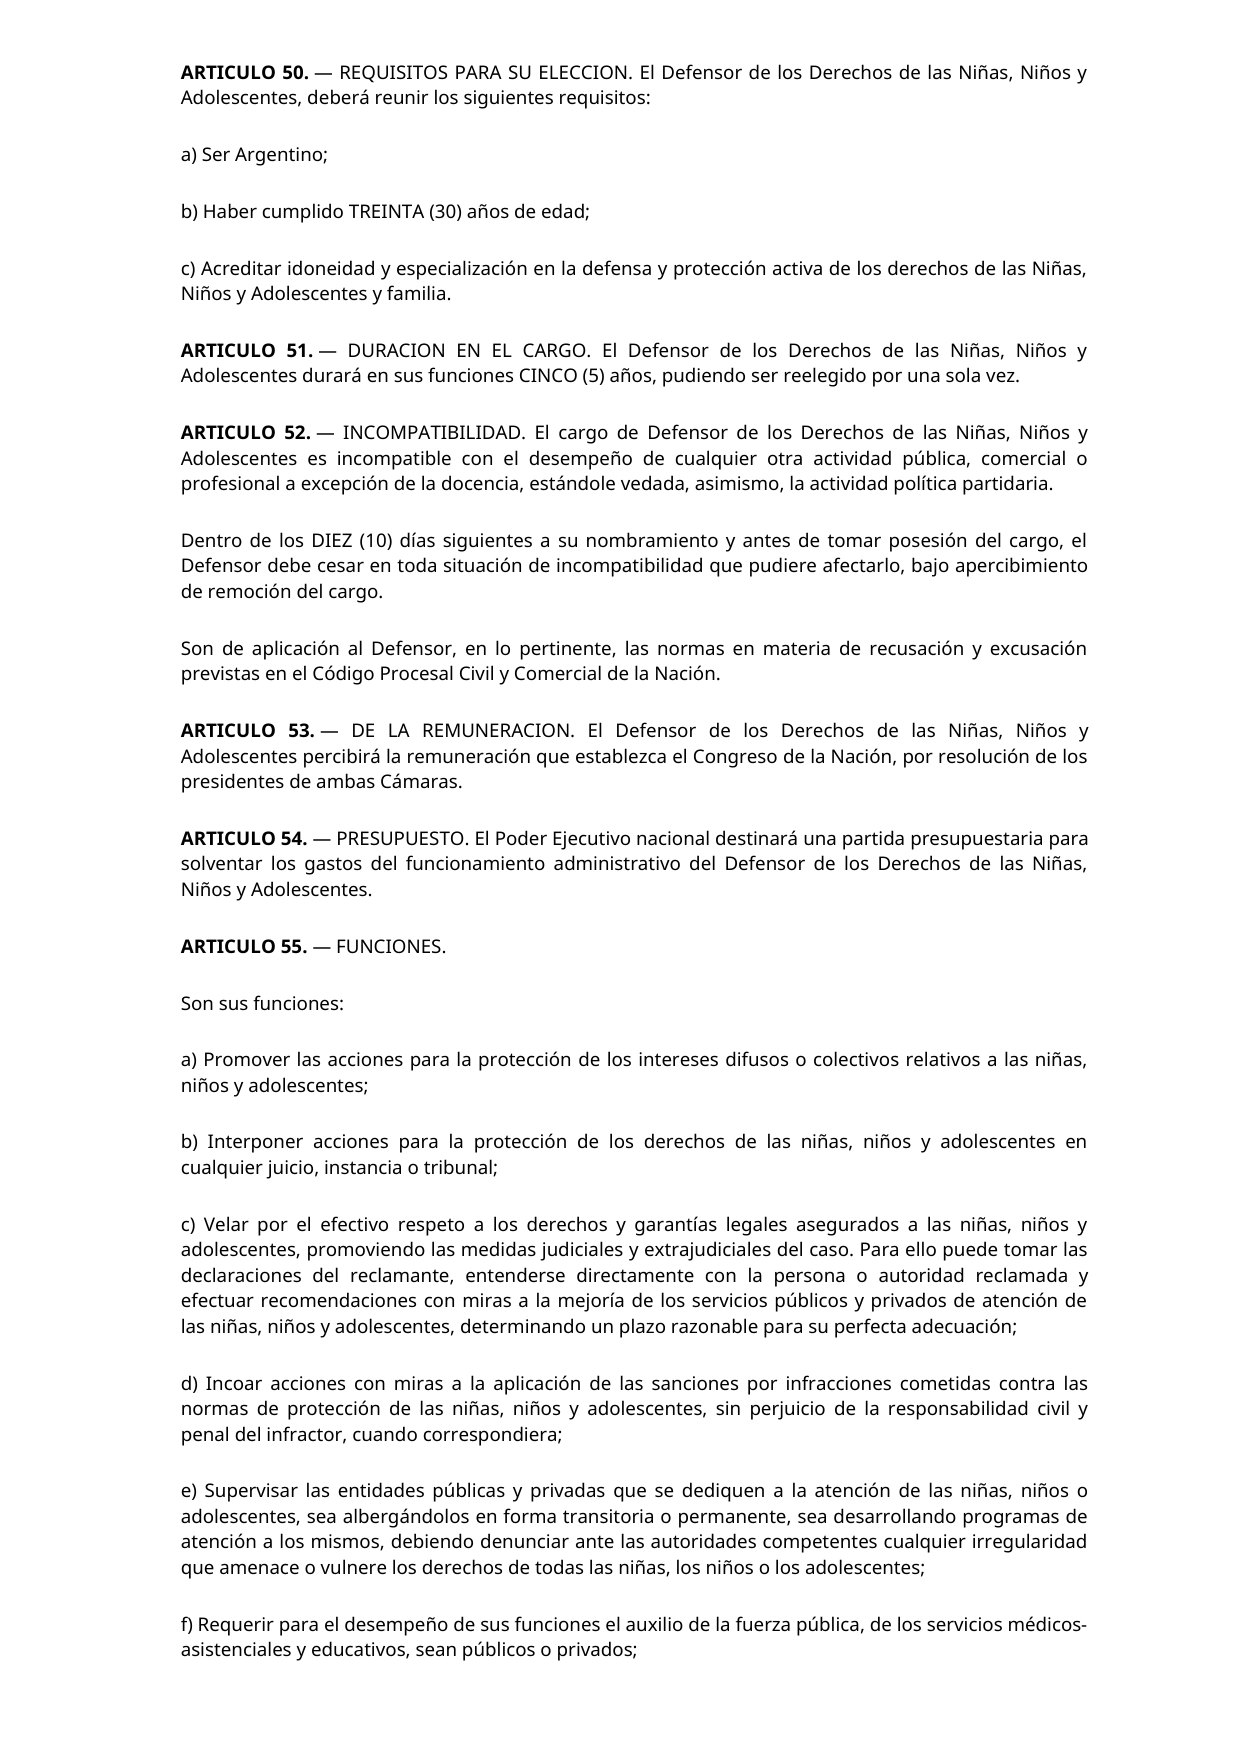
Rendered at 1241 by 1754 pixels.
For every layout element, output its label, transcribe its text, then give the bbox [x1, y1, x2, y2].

text a) Promover las acciones para la protección de los intereses difusos o colectivos relativos a las niñas, niños y adolescentes; [181, 1047, 1089, 1098]
text Dentro de los DIEZ (10) días siguientes a su nombramiento y antes de tomar posesión del cargo, el Defensor debe cesar en toda situación de incompatibilidad que pudiere afectarlo, bajo apercibimiento de remoción del cargo. [181, 527, 1089, 604]
text d) Incoar acciones con miras a la aplicación de las sanciones por infracciones cometidas contra las normas de protección de las niñas, niños y adolescentes, sin perjuicio de la responsabilidad civil y penal del infractor, cuando correspondiera; [181, 1370, 1089, 1447]
text c) Acreditar idoneidad y especialización en la defensa y protección activa de los derechos de las Niñas, Niños y Adolescentes y familia. [181, 255, 1089, 306]
text a) Ser Argentino; [181, 141, 1089, 167]
text ARTICULO 54. — PRESUPUESTO. El Poder Ejecutivo nacional destinará una partida presupuestaria para solventar los gastos del funcionamiento administrativo del Defensor de los Derechos de las Niñas, Niños y Adolescentes. [181, 825, 1089, 902]
text c) Velar por el efectivo respeto a los derechos y garantías legales asegurados a las niñas, niños y adolescentes, promoviendo las medidas judiciales y extrajudiciales del caso. Para ello puede tomar las declaraciones del reclamante, entenderse directamente con la persona o autoridad reclamada y efectuar recomendaciones con miras a la mejoría de los servicios públicos y privados de atención de las niñas, niños y adolescentes, determinando un plazo razonable para su perfecta adecuación; [181, 1211, 1089, 1339]
text Son sus funciones: [181, 990, 1089, 1015]
text ARTICULO 53. — DE LA REMUNERACION. El Defensor de los Derechos de las Niñas, Niños y Adolescentes percibirá la remuneración que establezca el Congreso de la Nación, por resolución de los presidentes de ambas Cámaras. [181, 717, 1089, 794]
text e) Supervisar las entidades públicas y privadas que se dediquen a la atención de las niñas, niños o adolescentes, sea albergándolos en forma transitoria o permanente, sea desarrollando programas de atención a los mismos, debiendo denunciar ante las autoridades competentes cualquier irregularidad que amenace o vulnere los derechos de todas las niñas, los niños o los adolescentes; [181, 1478, 1089, 1580]
text ARTICULO 50. — REQUISITOS PARA SU ELECCION. El Defensor de los Derechos de las Niñas, Niños y Adolescentes, deberá reunir los siguientes requisitos: [181, 59, 1089, 110]
text ARTICULO 51. — DURACION EN EL CARGO. El Defensor de los Derechos de las Niñas, Niños y Adolescentes durará en sus funciones CINCO (5) años, pudiendo ser reelegido por una sola vez. [181, 337, 1089, 388]
text f) Requerir para el desempeño de sus funciones el auxilio de la fuerza pública, de los servicios médicos-asistenciales y educativos, sean públicos o privados; [181, 1611, 1089, 1662]
text Son de aplicación al Defensor, en lo pertinente, las normas en materia de recusación y excusación previstas en el Código Procesal Civil y Comercial de la Nación. [181, 635, 1089, 686]
text b) Interponer acciones para la protección de los derechos de las niñas, niños y adolescentes en cualquier juicio, instancia o tribunal; [181, 1129, 1089, 1180]
text ARTICULO 52. — INCOMPATIBILIDAD. El cargo de Defensor de los Derechos de las Niñas, Niños y Adolescentes es incompatible con el desempeño de cualquier otra actividad pública, comercial o profesional a excepción de la docencia, estándole vedada, asimismo, la actividad política partidaria. [181, 419, 1089, 496]
text b) Haber cumplido TREINTA (30) años de edad; [181, 198, 1089, 224]
text ARTICULO 55. — FUNCIONES. [181, 933, 1089, 958]
